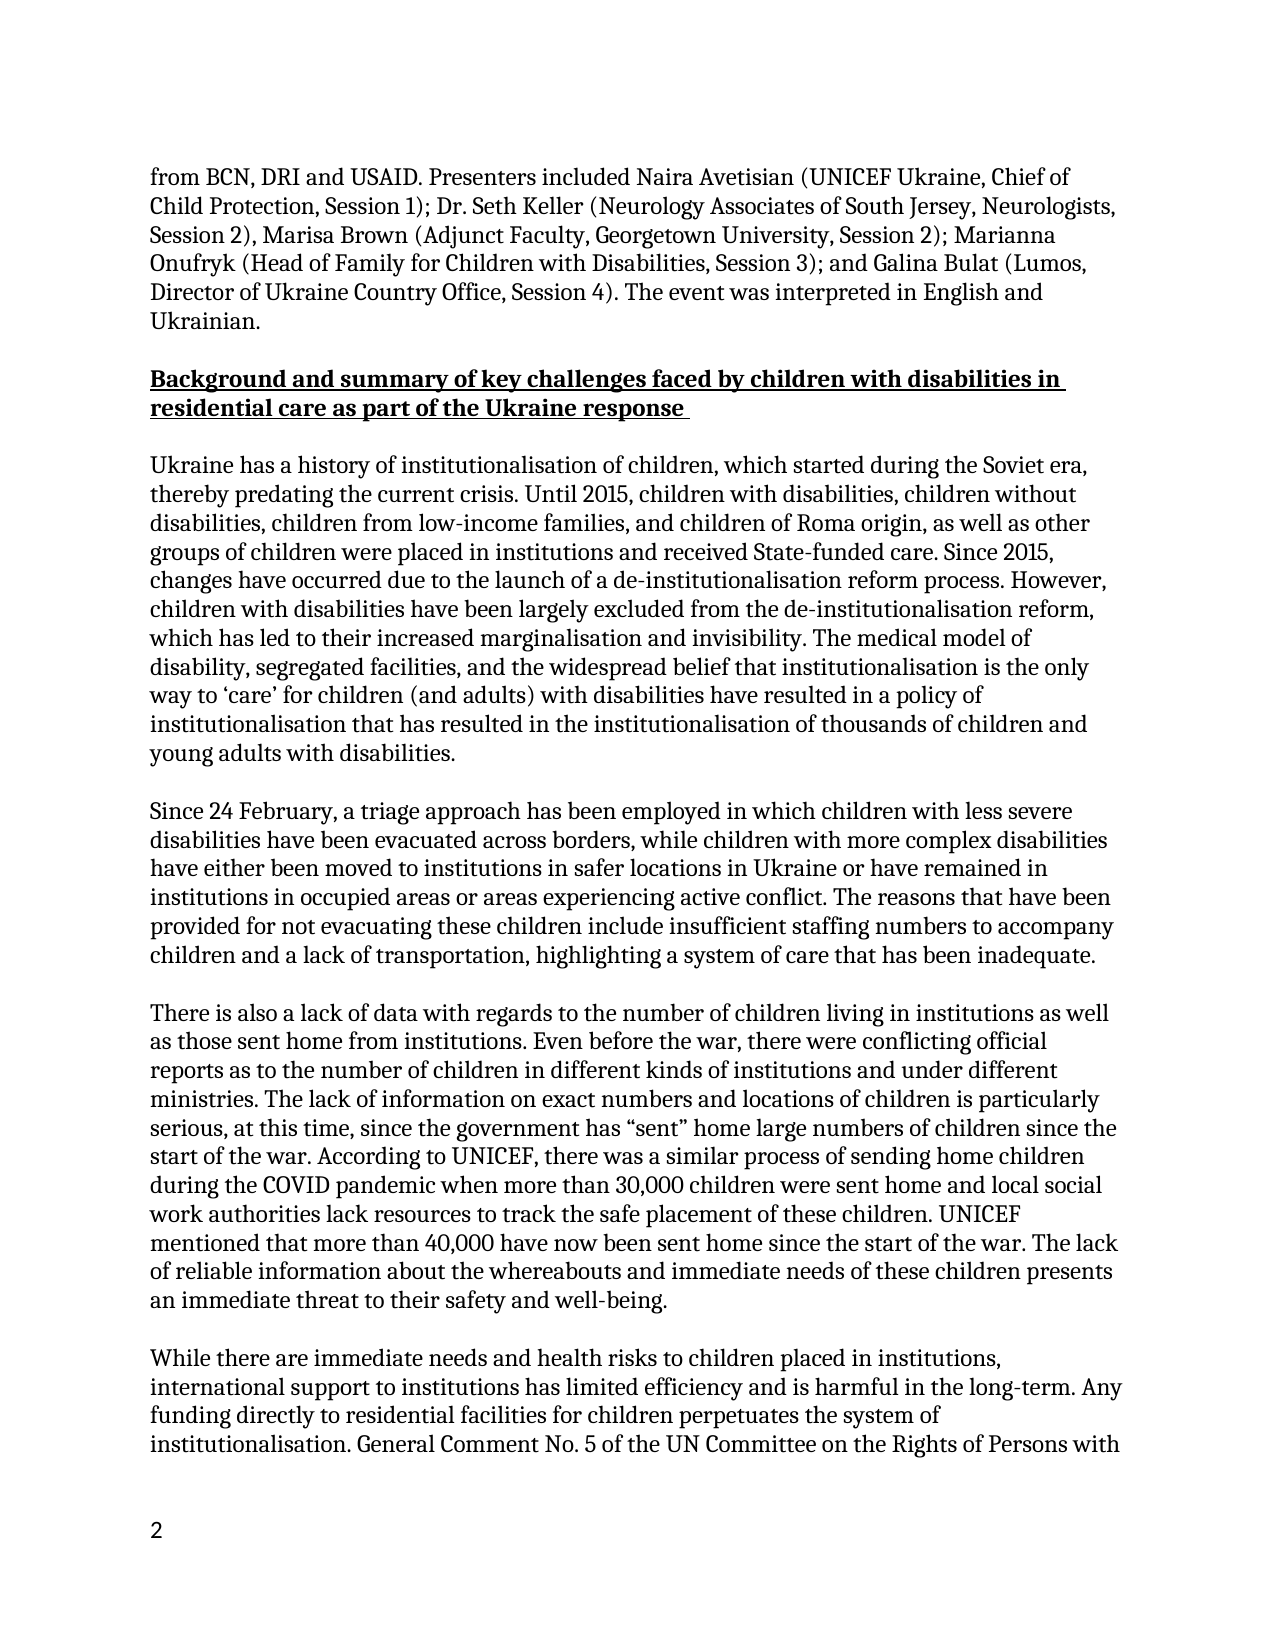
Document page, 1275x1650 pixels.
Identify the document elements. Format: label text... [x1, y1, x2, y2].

text Since 24 February, a triage approach has been employed in which children with less severe disabilities have been evacuated across borders, while children with more complex disabilities have either been moved to institutions in safer locations in Ukraine or have remained in institutions in occupied areas or areas experiencing active conflict. The reasons that have been provided for not evacuating these children include insufficient staffing numbers to accompany children and a lack of transportation, highlighting a system of care that has been inadequate. [150, 797, 1125, 969]
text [150, 163, 1125, 336]
text Ukraine has a history of institutionalisation of children, which started during the Soviet era, thereby predating the current crisis. Until 2015, children with disabilities, children without disabilities, children from low-income families, and children of Roma origin, as well as other groups of children were placed in institutions and received State-funded care. Since 2015, changes have occurred due to the launch of a de-institutionalisation reform process. However, children with disabilities have been largely excluded from the de-institutionalisation reform, which has led to their increased marginalisation and invisibility. The medical model of disability, segregated facilities, and the widespread belief that institutionalisation is the only way to ‘care’ for children (and adults) with disabilities have resulted in a policy of institutionalisation that has resulted in the institutionalisation of thousands of children and young adults with disabilities. [150, 451, 1125, 768]
text Background and summary of key challenges faced by children with disabilities in residential care as part of the Ukraine response [150, 365, 1125, 422]
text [150, 1344, 1125, 1459]
text There is also a lack of data with regards to the number of children living in institutions as well as those sent home from institutions. Even before the war, there were conflicting official reports as to the number of children in different kinds of institutions and under different ministries. The lack of information on exact numbers and locations of children is particularly serious, at this time, since the government has “sent” home large numbers of children since the start of the war. According to UNICEF, there was a similar process of sending home children during the COVID pandemic when more than 30,000 children were sent home and local social work authorities lack resources to track the safe placement of these children. UNICEF mentioned that more than 40,000 have now been sent home since the start of the war. The lack of reliable information about the whereabouts and immediate needs of these children presents an immediate threat to their safety and well-being. [150, 998, 1125, 1315]
